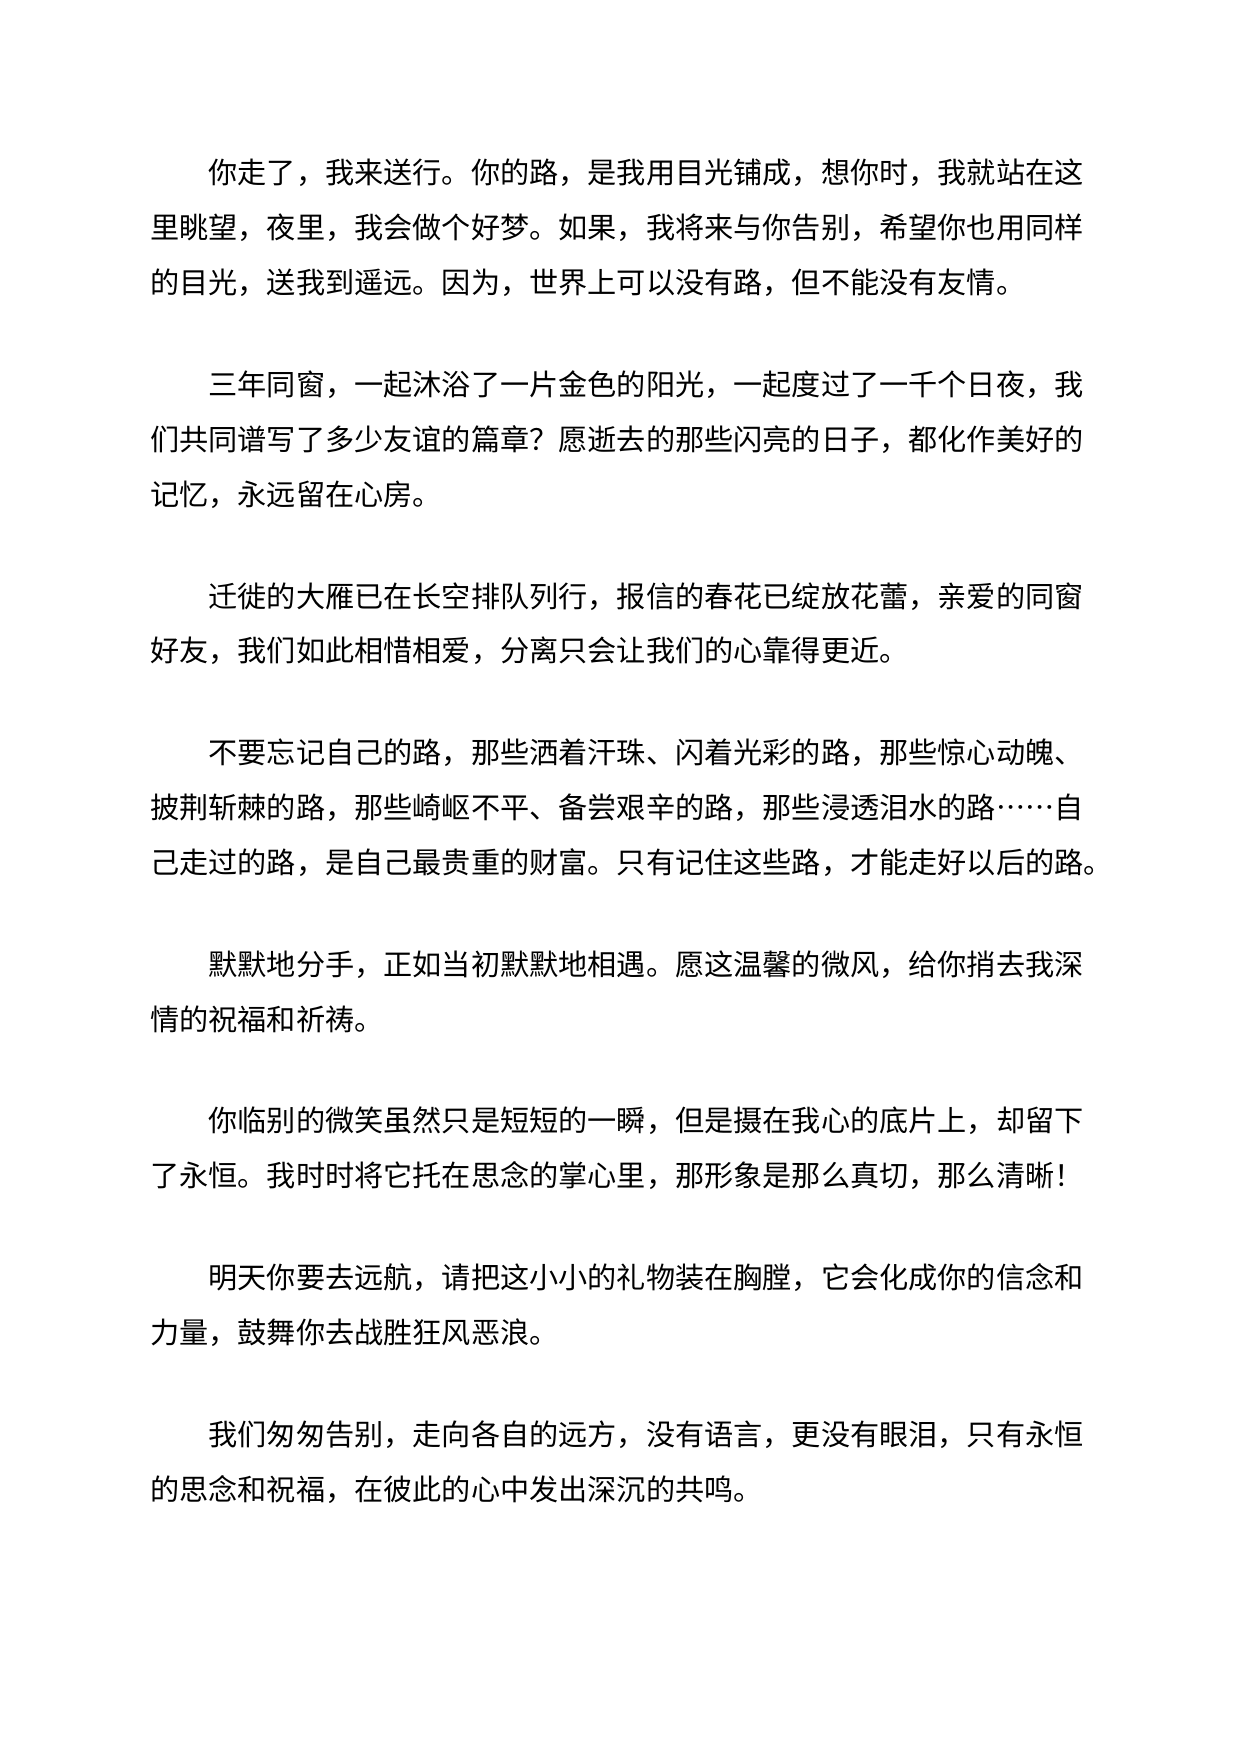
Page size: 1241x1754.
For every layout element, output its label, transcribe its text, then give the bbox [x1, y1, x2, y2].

text 我们匆匆告别，走向各自的远方，没有语言，更没有眼泪，只有永恒的思念和祝福，在彼此的心中发出深沉的共鸣。 [150, 1411, 1090, 1508]
text 你临别的微笑虽然只是短短的一瞬，但是摄在我心的底片上，却留下了永恒。我时时将它托在思念的掌心里，那形象是那么真切，那么清晰！ [150, 1098, 1090, 1195]
text 明天你要去远航，请把这小小的礼物装在胸膛，它会化成你的信念和力量，鼓舞你去战胜狂风恶浪。 [150, 1255, 1090, 1352]
text 默默地分手，正如当初默默地相遇。愿这温馨的微风，给你捎去我深情的祝福和祈祷。 [150, 941, 1090, 1038]
text 不要忘记自己的路，那些洒着汗珠、闪着光彩的路，那些惊心动魄、披荆斩棘的路，那些崎岖不平、备尝艰辛的路，那些浸透泪水的路……自己走过的路，是自己最贵重的财富。只有记住这些路，才能走好以后的路。 [150, 730, 1090, 882]
text 你走了，我来送行。你的路，是我用目光铺成，想你时，我就站在这里眺望，夜里，我会做个好梦。如果，我将来与你告别，希望你也用同样的目光，送我到遥远。因为，世界上可以没有路，但不能没有友情。 [150, 150, 1090, 302]
text 迁徙的大雁已在长空排队列行，报信的春花已绽放花蕾，亲爱的同窗好友，我们如此相惜相爱，分离只会让我们的心靠得更近。 [150, 573, 1090, 670]
text 三年同窗，一起沐浴了一片金色的阳光，一起度过了一千个日夜，我们共同谱写了多少友谊的篇章？愿逝去的那些闪亮的日子，都化作美好的记忆，永远留在心房。 [150, 362, 1090, 514]
